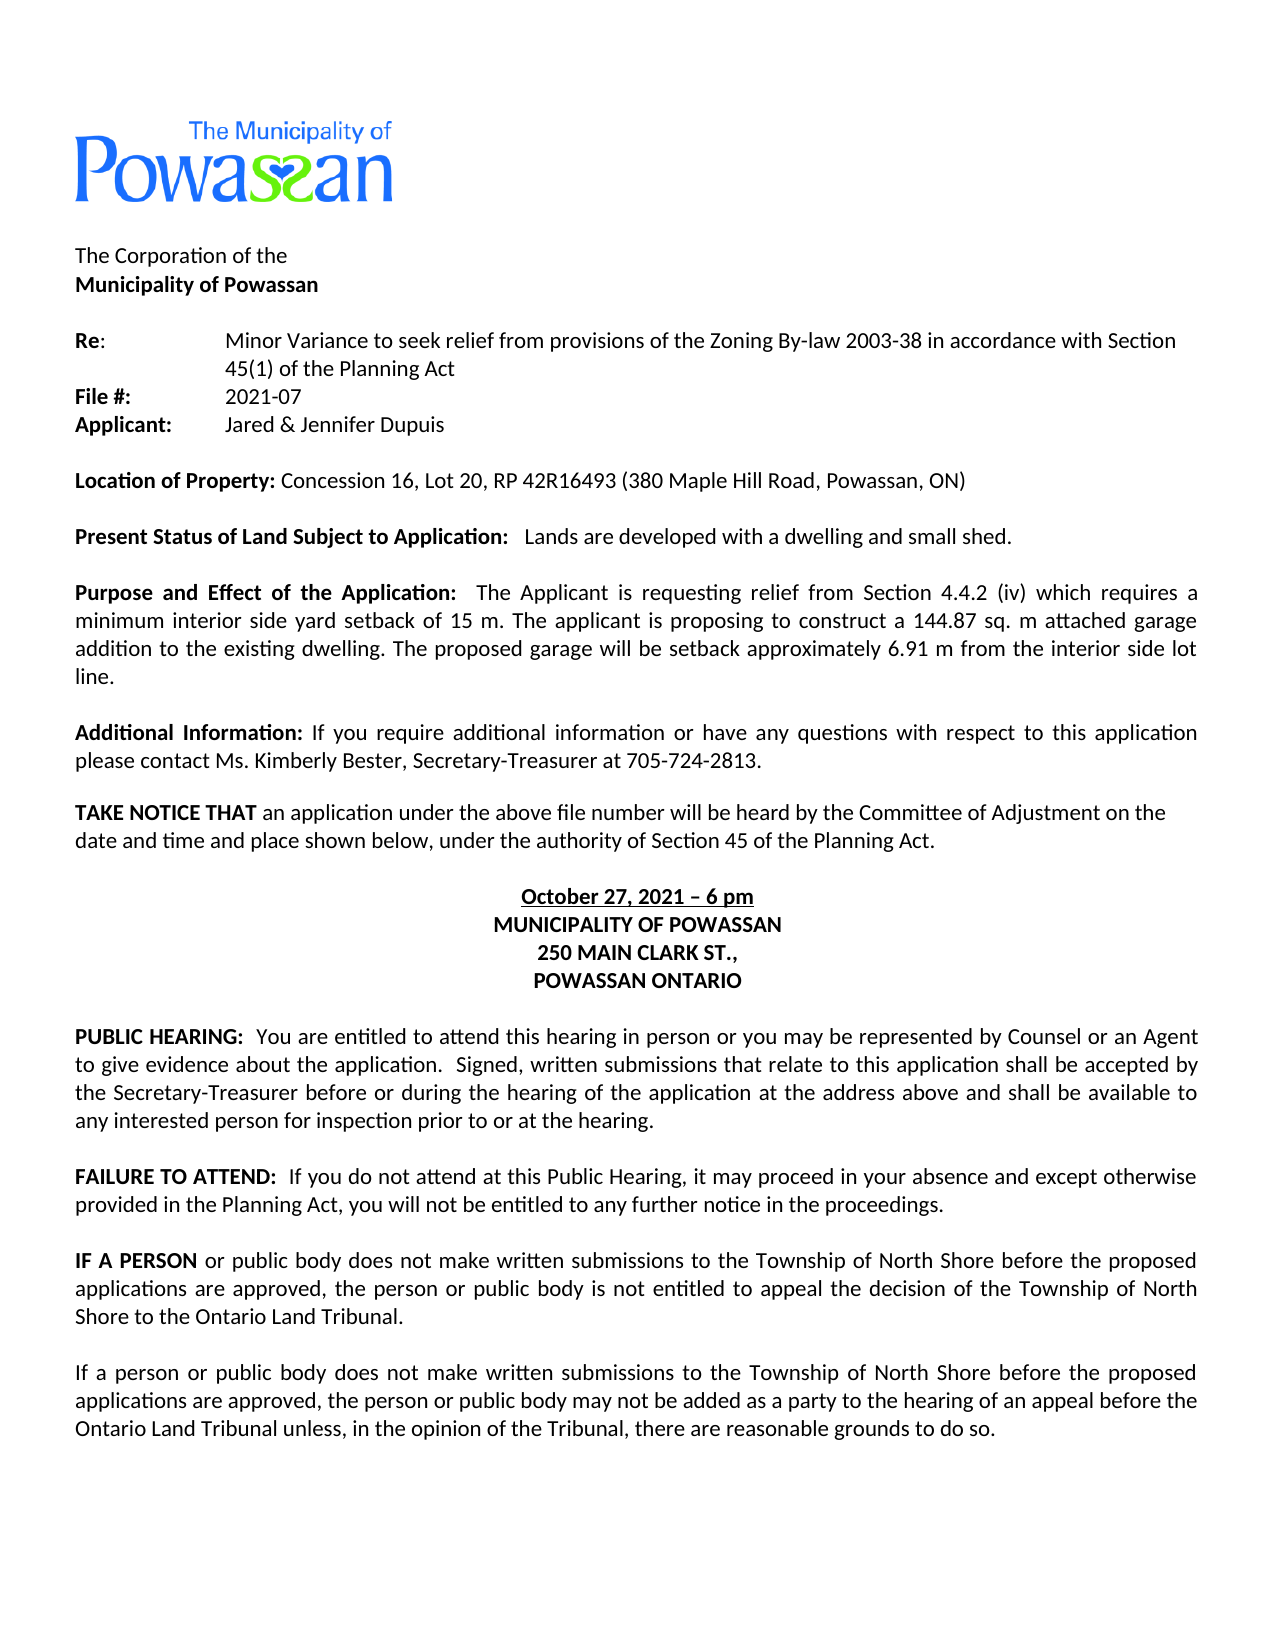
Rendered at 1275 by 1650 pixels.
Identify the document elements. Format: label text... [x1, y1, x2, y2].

text TAKE NOTICE THAT an application under the above file number will be heard by the Committee of Adjustment on the date and time and place shown below, under the authority of Section 45 of the Planning Act. [75, 798, 1200, 854]
text The Corporation of the [75, 242, 1200, 270]
text Municipality of Powassan [75, 270, 1200, 298]
text Purpose and Effect of the Application: The Applicant is requesting relief from Section 4.4.2 (iv) which requires a minimum interior side yard setback of 15 m. The applicant is proposing to construct a 144.87 sq. m attached garage addition to the existing dwelling. The proposed garage will be setback approximately 6.91 m from the interior side lot line. [75, 578, 1200, 690]
text IF A PERSON or public body does not make written submissions to the Township of North Shore before the proposed applications are approved, the person or public body is not entitled to appeal the decision of the Township of North Shore to the Ontario Land Tribunal. [75, 1246, 1200, 1330]
text Re: Minor Variance to seek relief from provisions of the Zoning By-law 2003-38 in accordance with Section 45(1) of the Planning Act [75, 326, 1200, 382]
text FAILURE TO ATTEND: If you do not attend at this Public Hearing, it may proceed in your absence and except otherwise provided in the Planning Act, you will not be entitled to any further notice in the proceedings. [75, 1162, 1200, 1218]
text Applicant: Jared & Jennifer Dupuis [75, 410, 1200, 438]
text File #: 2021-07 [75, 382, 1200, 410]
text MUNICIPALITY OF POWASSAN [75, 910, 1200, 938]
picture [75, 121, 393, 202]
text Present Status of Land Subject to Application: Lands are developed with a dwelling and small shed. [75, 522, 1200, 550]
text October 27, 2021 – 6 pm [75, 882, 1200, 910]
text If a person or public body does not make written submissions to the Township of North Shore before the proposed applications are approved, the person or public body may not be added as a party to the hearing of an appeal before the Ontario Land Tribunal unless, in the opinion of the Tribunal, there are reasonable grounds to do so. [75, 1358, 1200, 1442]
text Location of Property: Concession 16, Lot 20, RP 42R16493 (380 Maple Hill Road, Powassan, ON) [75, 466, 1200, 494]
text PUBLIC HEARING: You are entitled to attend this hearing in person or you may be represented by Counsel or an Agent to give evidence about the application. Signed, written submissions that relate to this application shall be accepted by the Secretary-Treasurer before or during the hearing of the application at the address above and shall be available to any interested person for inspection prior to or at the hearing. [75, 1022, 1200, 1134]
text Additional Information: If you require additional information or have any questions with respect to this application please contact Ms. Kimberly Bester, Secretary-Treasurer at 705-724-2813. [75, 718, 1200, 774]
text 250 MAIN CLARK ST., [75, 938, 1200, 966]
text POWASSAN ONTARIO [75, 966, 1200, 994]
